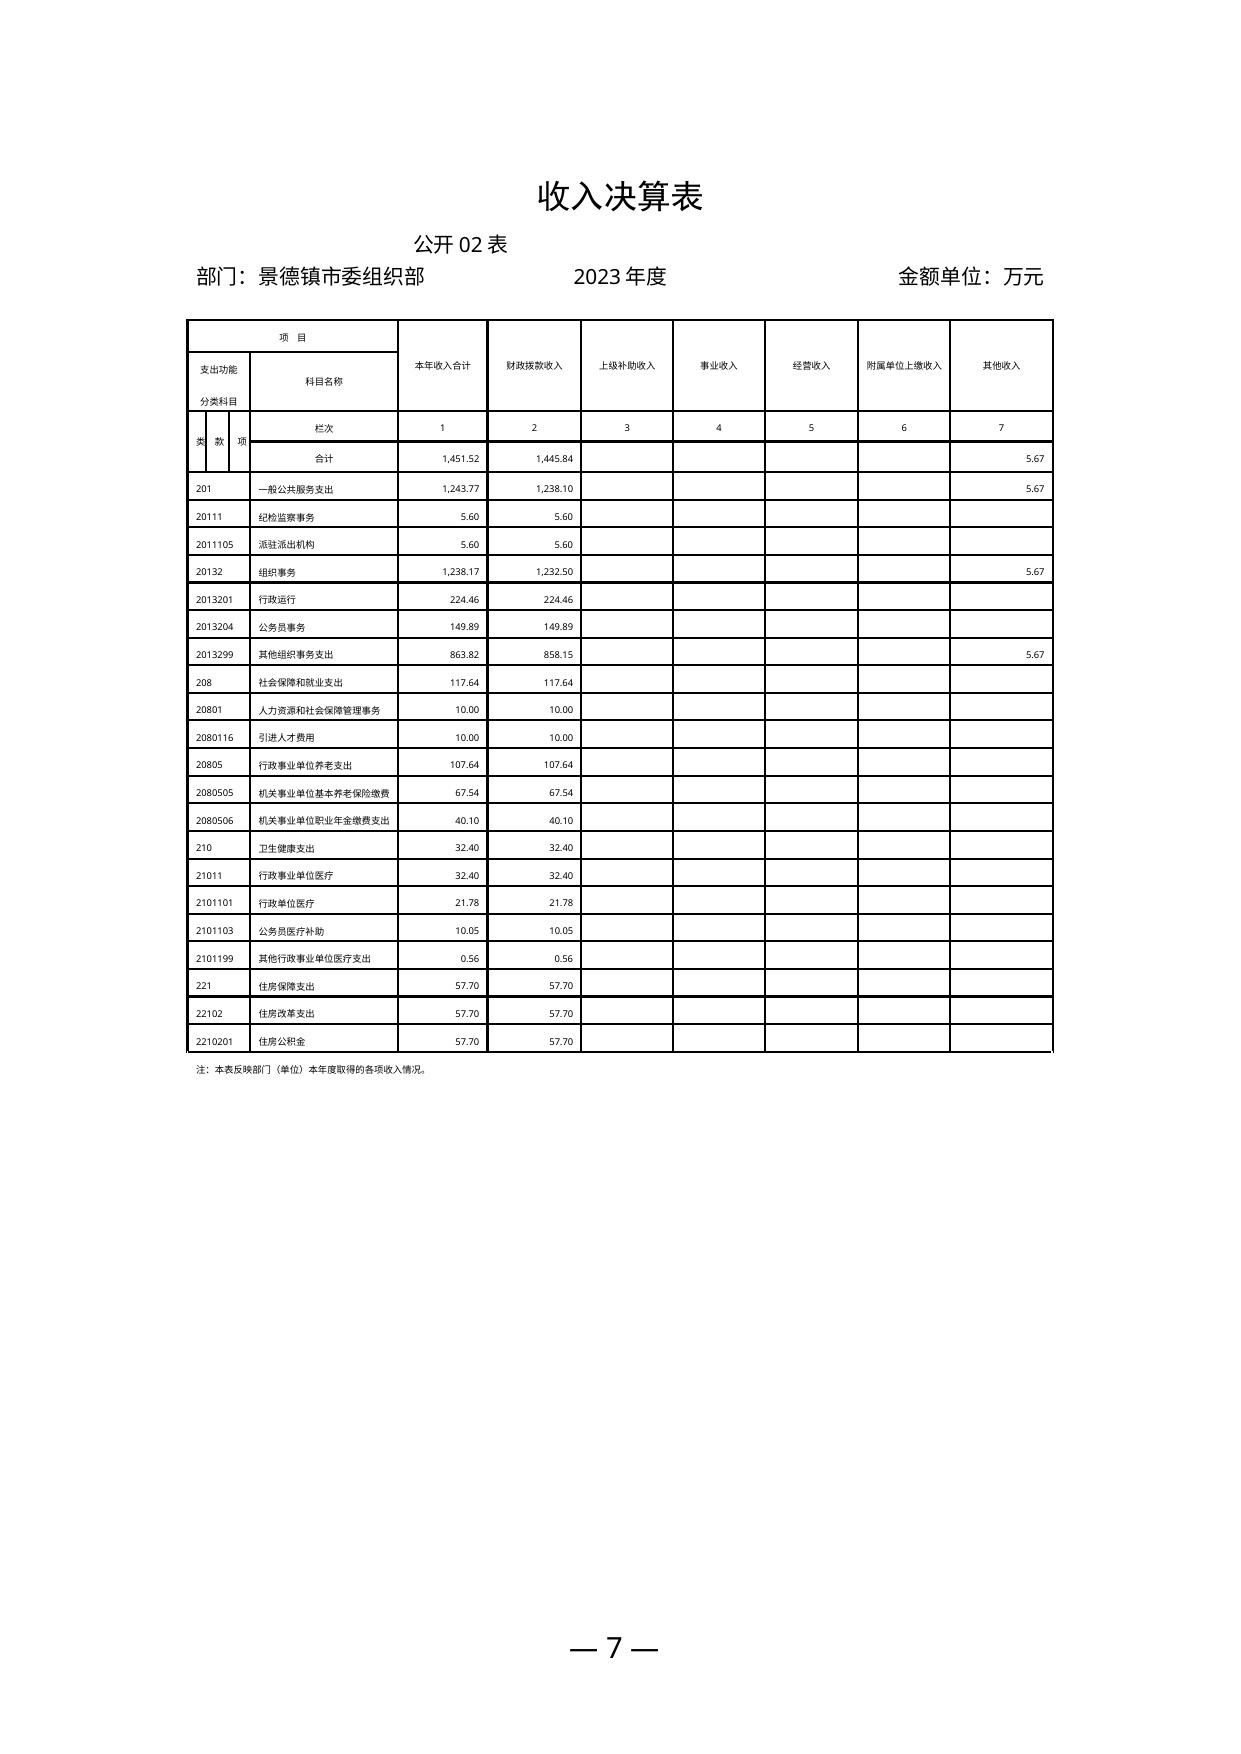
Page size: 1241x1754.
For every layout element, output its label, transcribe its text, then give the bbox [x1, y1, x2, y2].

table_cell 20111 [189, 501, 249, 526]
table_cell [674, 942, 764, 968]
table_cell 10.05 [399, 915, 486, 940]
table_cell 公务员医疗补助 [251, 915, 397, 940]
table_cell 5.60 [489, 501, 580, 526]
table_cell [859, 501, 949, 526]
table_cell [766, 528, 857, 554]
table_header 本年收入合计 [399, 321, 486, 410]
table_cell [766, 749, 857, 774]
table_cell 10.05 [489, 915, 580, 940]
table_cell [951, 832, 1052, 857]
table_cell [859, 998, 949, 1023]
table_cell 3 [582, 412, 672, 440]
table_cell [674, 970, 764, 995]
table_cell [951, 749, 1052, 774]
table_cell 栏次 [251, 412, 397, 440]
table_cell [582, 970, 672, 995]
table_cell 纪检监察事务 [251, 501, 397, 526]
table_cell [766, 915, 857, 940]
table_header 财政拨款收入 [489, 321, 580, 410]
table_cell 208 [189, 666, 249, 692]
table_cell 5 [766, 412, 857, 440]
table_cell [582, 1025, 672, 1051]
table_cell [859, 556, 949, 581]
table_cell [859, 804, 949, 830]
table_cell 224.46 [399, 584, 486, 609]
table_cell [582, 666, 672, 692]
table_cell [951, 1025, 1052, 1051]
table_header 公开02表 [188, 227, 516, 259]
table_cell [951, 998, 1052, 1023]
table_cell [951, 501, 1052, 526]
table_cell [582, 501, 672, 526]
table_cell [859, 915, 949, 940]
table_cell [582, 942, 672, 968]
table_cell [674, 721, 764, 747]
table_cell [951, 694, 1052, 719]
table_cell 社会保障和就业支出 [251, 666, 397, 692]
table_cell 人力资源和社会保障管理事务 [251, 694, 397, 719]
table_cell [674, 777, 764, 802]
table_cell [674, 832, 764, 857]
table_cell 1,243.77 [399, 473, 486, 498]
table_cell 卫生健康支出 [251, 832, 397, 857]
table_cell [766, 721, 857, 747]
table_cell 引进人才费用 [251, 721, 397, 747]
table_cell [582, 584, 672, 609]
table_cell 5.67 [951, 639, 1052, 664]
table_cell 支出功能分类科目编码 [189, 353, 249, 410]
table_cell 67.54 [399, 777, 486, 802]
table_cell [766, 942, 857, 968]
table_cell 40.10 [489, 804, 580, 830]
table_cell [859, 942, 949, 968]
table_cell [582, 749, 672, 774]
table_cell 10.00 [399, 694, 486, 719]
table_cell 7 [951, 412, 1052, 440]
table_cell 57.70 [489, 1025, 580, 1051]
table_cell 2023年度 [516, 260, 724, 292]
table_cell 组织事务 [251, 556, 397, 581]
table_cell [674, 639, 764, 664]
table_cell [859, 584, 949, 609]
table_cell 5.60 [399, 528, 486, 554]
table_cell 机关事业单位基本养老保险缴费支出 [251, 777, 397, 802]
table_cell [766, 556, 857, 581]
table_cell 住房公积金 [251, 1025, 397, 1051]
table_cell 机关事业单位职业年金缴费支出 [251, 804, 397, 830]
table_cell [766, 694, 857, 719]
table_cell [766, 832, 857, 857]
table_cell [859, 611, 949, 637]
table_cell [674, 556, 764, 581]
table_cell 住房保障支出 [251, 970, 397, 995]
table_cell [582, 915, 672, 940]
table_cell [582, 443, 672, 471]
table_cell 2101103 [189, 915, 249, 940]
table_cell 57.70 [399, 970, 486, 995]
table_cell [674, 860, 764, 885]
table_cell [766, 611, 857, 637]
table_cell 57.70 [489, 998, 580, 1023]
table_cell 其他组织事务支出 [251, 639, 397, 664]
table_cell 22102 [189, 998, 249, 1023]
table_cell [859, 970, 949, 995]
table_cell 32.40 [399, 860, 486, 885]
table_cell 1,451.52 [399, 443, 486, 471]
table_cell [859, 749, 949, 774]
table_cell 4 [674, 412, 764, 440]
table_cell 科目名称 [251, 353, 397, 410]
table_cell [674, 666, 764, 692]
table_cell 2013299 [189, 639, 249, 664]
table_cell [766, 970, 857, 995]
table_cell [951, 528, 1052, 554]
table_cell [951, 915, 1052, 940]
table_cell 32.40 [489, 832, 580, 857]
table_cell [951, 666, 1052, 692]
table_cell 32.40 [489, 860, 580, 885]
table_cell 行政运行 [251, 584, 397, 609]
table_header 附属单位上缴收入 [859, 321, 949, 410]
table_cell 0.56 [399, 942, 486, 968]
table_cell 派驻派出机构 [251, 528, 397, 554]
table_cell [674, 694, 764, 719]
table_cell 5.67 [951, 443, 1052, 471]
table_cell [766, 584, 857, 609]
table_cell 0.56 [489, 942, 580, 968]
table_cell 2013201 [189, 584, 249, 609]
table_cell [582, 694, 672, 719]
table_header 其他收入 [951, 321, 1052, 410]
table_cell 2210201 [189, 1025, 249, 1051]
table_cell 20805 [189, 749, 249, 774]
table_cell [859, 832, 949, 857]
text 收入决算表 [187, 162, 1053, 227]
table_cell 40.10 [399, 804, 486, 830]
table_cell [766, 1025, 857, 1051]
table_cell 149.89 [489, 611, 580, 637]
table_cell [859, 721, 949, 747]
table_cell [582, 804, 672, 830]
table_cell 57.70 [399, 1025, 486, 1051]
table_cell [859, 777, 949, 802]
table_cell [951, 777, 1052, 802]
table_cell 2080505 [189, 777, 249, 802]
table_cell [766, 639, 857, 664]
table_cell 10.00 [399, 721, 486, 747]
table_cell 合计 [251, 443, 397, 471]
table_header 经营收入 [766, 321, 857, 410]
table_cell 2101199 [189, 942, 249, 968]
table_cell 公务员事务 [251, 611, 397, 637]
table_cell 行政单位医疗 [251, 887, 397, 913]
table_cell 20132 [189, 556, 249, 581]
table_cell [766, 473, 857, 498]
table_cell [766, 777, 857, 802]
table_cell 金额单位：万元 [724, 260, 1053, 292]
table_cell 21011 [189, 860, 249, 885]
table_cell 行政事业单位养老支出 [251, 749, 397, 774]
table_cell [582, 832, 672, 857]
table_cell [766, 804, 857, 830]
table_cell [674, 443, 764, 471]
table_cell [582, 528, 672, 554]
table_cell 221 [189, 970, 249, 995]
table_cell [951, 942, 1052, 968]
table_cell 1,238.17 [399, 556, 486, 581]
table_cell 1 [399, 412, 486, 440]
table_cell 863.82 [399, 639, 486, 664]
table_cell [859, 887, 949, 913]
table_cell [766, 443, 857, 471]
table_cell 67.54 [489, 777, 580, 802]
table_cell 2101101 [189, 887, 249, 913]
table_cell [582, 473, 672, 498]
table_cell 107.64 [399, 749, 486, 774]
table_cell [859, 528, 949, 554]
table_cell [582, 639, 672, 664]
table_cell [674, 611, 764, 637]
table_cell [582, 721, 672, 747]
table_cell [674, 584, 764, 609]
table_cell 107.64 [489, 749, 580, 774]
table_cell 2080506 [189, 804, 249, 830]
table_cell 住房改革支出 [251, 998, 397, 1023]
table_cell 部门：景德镇市委组织部 [188, 260, 516, 292]
table_cell [859, 666, 949, 692]
table_cell 224.46 [489, 584, 580, 609]
table_cell 117.64 [399, 666, 486, 692]
table_cell 858.15 [489, 639, 580, 664]
table_cell [859, 639, 949, 664]
table_cell [859, 443, 949, 471]
table_cell [674, 887, 764, 913]
table_cell 款 [207, 412, 228, 471]
table_cell [674, 804, 764, 830]
table_cell [582, 611, 672, 637]
table_cell 项 [230, 412, 249, 471]
table_cell [674, 528, 764, 554]
table_cell 117.64 [489, 666, 580, 692]
table_cell 10.00 [489, 694, 580, 719]
table_cell [674, 501, 764, 526]
table_cell 类 [189, 412, 205, 471]
table_cell 5.60 [399, 501, 486, 526]
table_cell 32.40 [399, 832, 486, 857]
table_cell [951, 860, 1052, 885]
table_cell 20801 [189, 694, 249, 719]
table_cell 6 [859, 412, 949, 440]
table_cell [766, 860, 857, 885]
table_cell [674, 749, 764, 774]
table_cell 57.70 [489, 970, 580, 995]
table_cell [951, 611, 1052, 637]
table_cell [582, 887, 672, 913]
table_cell 2 [489, 412, 580, 440]
table_cell 1,445.84 [489, 443, 580, 471]
table_cell [766, 501, 857, 526]
table_cell [766, 887, 857, 913]
table_cell [951, 970, 1052, 995]
table_cell 21.78 [489, 887, 580, 913]
table_cell [766, 998, 857, 1023]
table_cell 其他行政事业单位医疗支出 [251, 942, 397, 968]
table_cell 一般公共服务支出 [251, 473, 397, 498]
table_cell 201 [189, 473, 249, 498]
table_cell 2011105 [189, 528, 249, 554]
table_cell 149.89 [399, 611, 486, 637]
table_header 上级补助收入 [582, 321, 672, 410]
table_cell [951, 804, 1052, 830]
table_cell [674, 998, 764, 1023]
table_cell [582, 860, 672, 885]
table_cell 210 [189, 832, 249, 857]
table_cell [582, 998, 672, 1023]
table_cell [859, 860, 949, 885]
table_cell 5.67 [951, 556, 1052, 581]
table_cell [766, 666, 857, 692]
table_cell 10.00 [489, 721, 580, 747]
table_header 事业收入 [674, 321, 764, 410]
table_cell 2013204 [189, 611, 249, 637]
table_cell [674, 1025, 764, 1051]
table_cell [859, 1025, 949, 1051]
table_cell 5.67 [951, 473, 1052, 498]
table_cell 1,232.50 [489, 556, 580, 581]
table_cell 21.78 [399, 887, 486, 913]
table_cell [859, 694, 949, 719]
table_cell 行政事业单位医疗 [251, 860, 397, 885]
table_header 项 目 [189, 321, 397, 351]
table_cell 5.60 [489, 528, 580, 554]
table_cell [859, 473, 949, 498]
table_cell [674, 473, 764, 498]
table_cell [951, 584, 1052, 609]
table_cell [951, 887, 1052, 913]
table_cell [951, 721, 1052, 747]
table_cell 注：本表反映部门（单位）本年度取得的各项收入情况。 [188, 1051, 1052, 1075]
table_cell [674, 915, 764, 940]
table_cell 57.70 [399, 998, 486, 1023]
table_cell 1,238.10 [489, 473, 580, 498]
table_cell 2080116 [189, 721, 249, 747]
table_cell [582, 777, 672, 802]
table_cell [582, 556, 672, 581]
